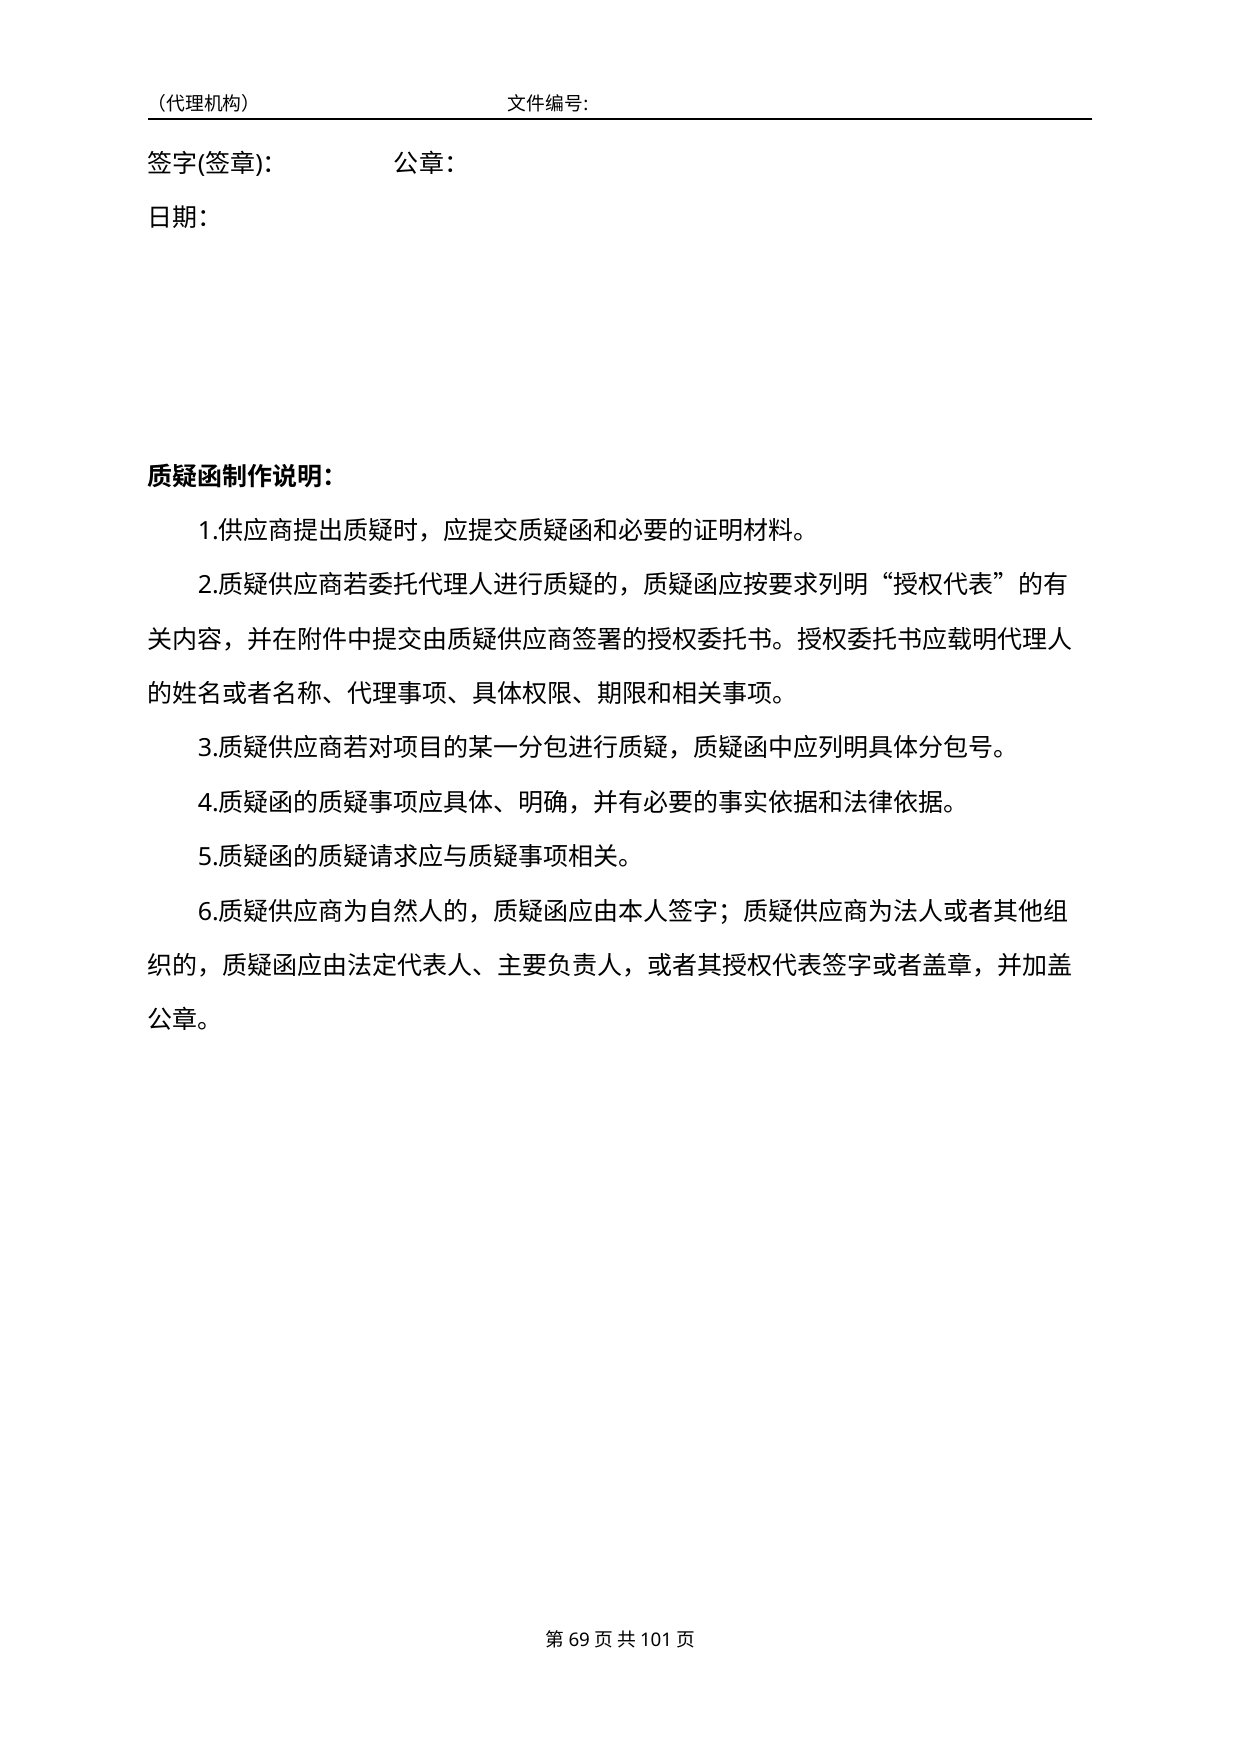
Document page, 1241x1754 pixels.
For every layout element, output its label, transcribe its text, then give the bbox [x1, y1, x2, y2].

text 5.质疑函的质疑请求应与质疑事项相关。 [148, 837, 1092, 873]
text 质疑函制作说明： [148, 456, 1092, 492]
text 签字(签章)： 公章： [148, 143, 1092, 179]
text 1.供应商提出质疑时，应提交质疑函和必要的证明材料。 [148, 510, 1092, 547]
text 2.质疑供应商若委托代理人进行质疑的，质疑函应按要求列明“授权代表”的有关内容，并在附件中提交由质疑供应商签署的授权委托书。授权委托书应载明代理人的姓名或者名称、代理事项、具体权限、期限和相关事项。 [148, 565, 1092, 710]
text 3.质疑供应商若对项目的某一分包进行质疑，质疑函中应列明具体分包号。 [148, 728, 1092, 764]
text 4.质疑函的质疑事项应具体、明确，并有必要的事实依据和法律依据。 [148, 782, 1092, 818]
text 6.质疑供应商为自然人的，质疑函应由本人签字；质疑供应商为法人或者其他组织的，质疑函应由法定代表人、主要负责人，或者其授权代表签字或者盖章，并加盖公章。 [148, 891, 1092, 1036]
text 日期： [148, 197, 1092, 234]
